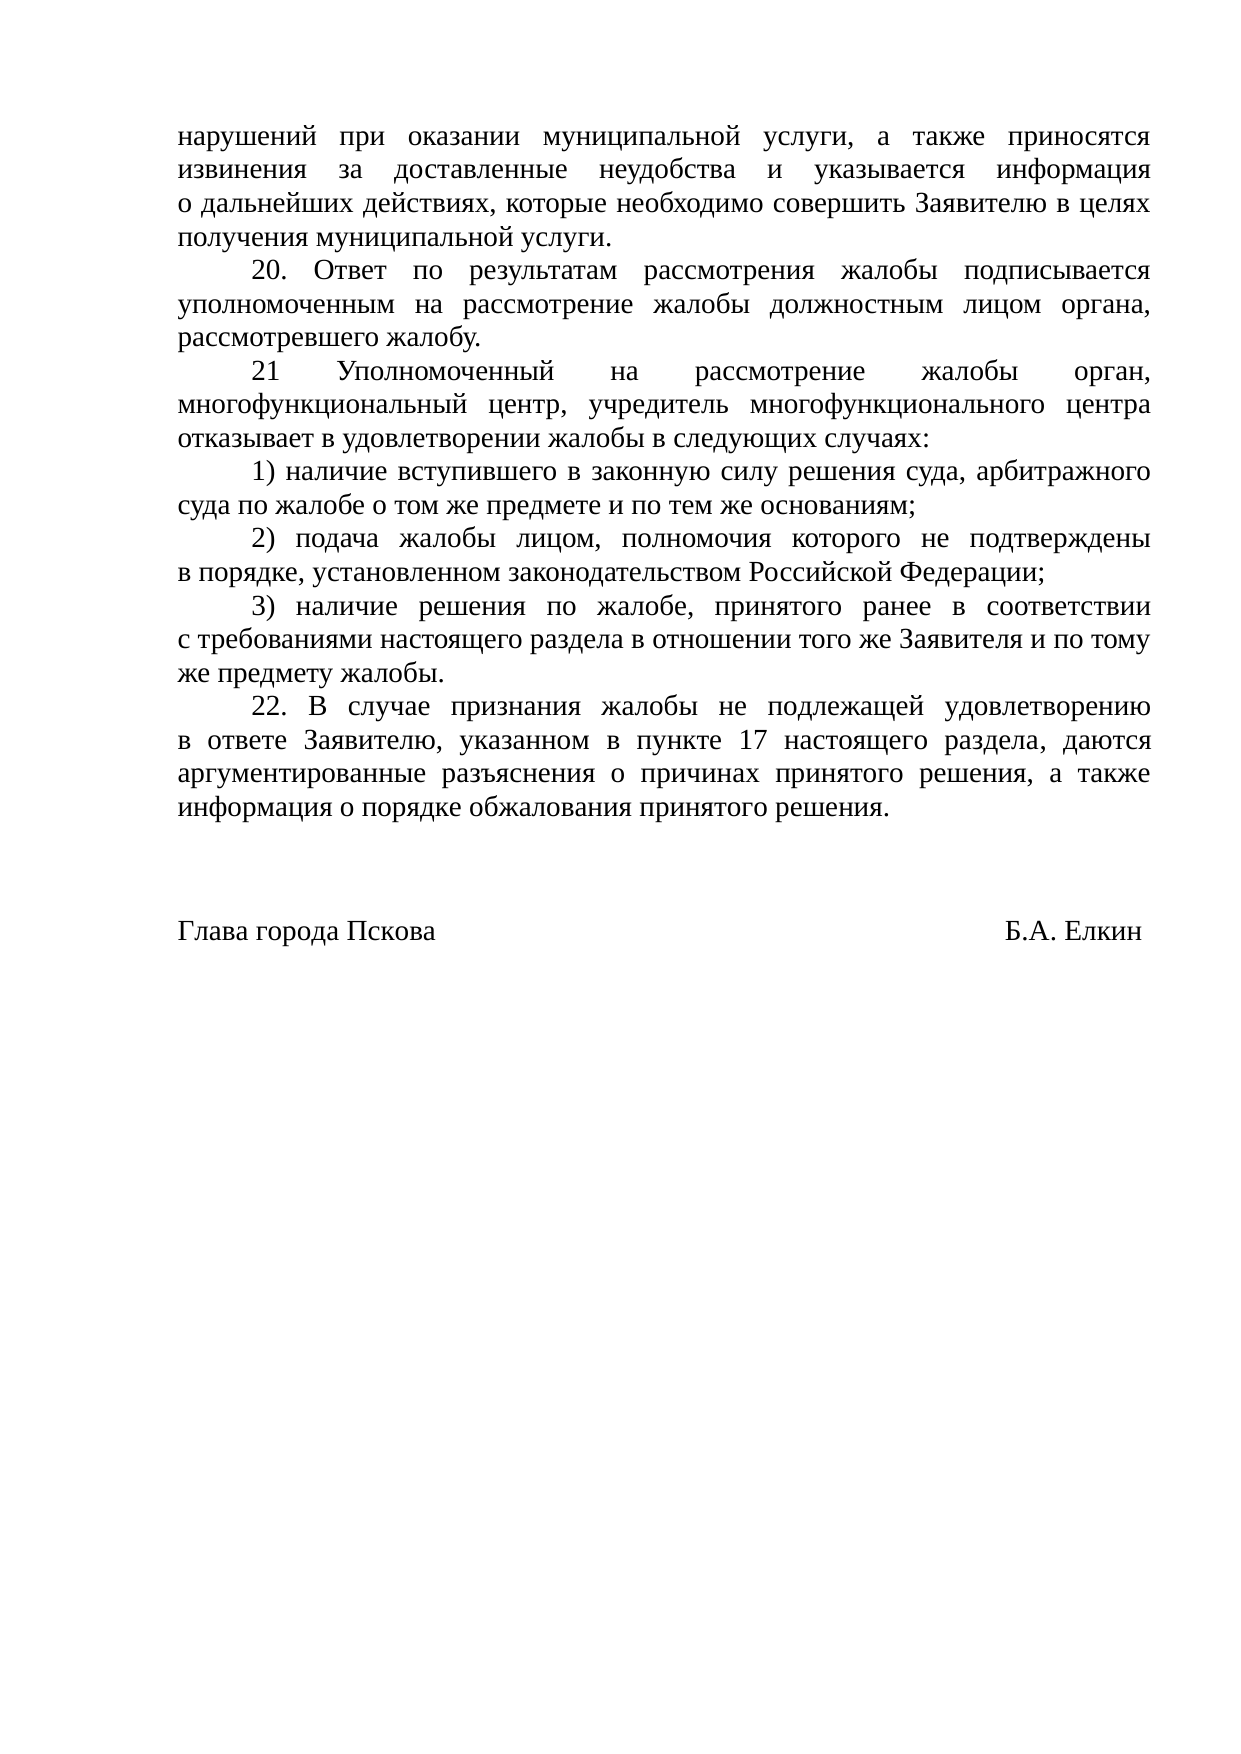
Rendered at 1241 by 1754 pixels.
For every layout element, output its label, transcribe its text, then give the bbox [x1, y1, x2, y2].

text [177, 118, 1152, 252]
text Глава города Пскова Б.А. Елкин [177, 913, 1152, 947]
text 2) подача жалобы лицом, полномочия которого не подтверждены в порядке, установленном законодательством Российской Федерации; [177, 521, 1152, 588]
text 3) наличие решения по жалобе, принятого ранее в соответствии с требованиями настоящего раздела в отношении того же Заявителя и по тому же предмету жалобы. [177, 588, 1152, 688]
text 21 Уполномоченный на рассмотрение жалобы орган, многофункциональный центр, учредитель многофункционального центра отказывает в удовлетворении жалобы в следующих случаях: [177, 353, 1152, 453]
text 1) наличие вступившего в законную силу решения суда, арбитражного суда по жалобе о том же предмете и по тем же основаниям; [177, 453, 1152, 521]
text 22. В случае признания жалобы не подлежащей удовлетворению в ответе Заявителю, указанном в пункте 17 настоящего раздела, даются аргументированные разъяснения о причинах принятого решения, а также информация о порядке обжалования принятого решения. [177, 688, 1152, 822]
text 20. Ответ по результатам рассмотрения жалобы подписывается уполномоченным на рассмотрение жалобы должностным лицом органа, рассмотревшего жалобу. [177, 252, 1152, 353]
